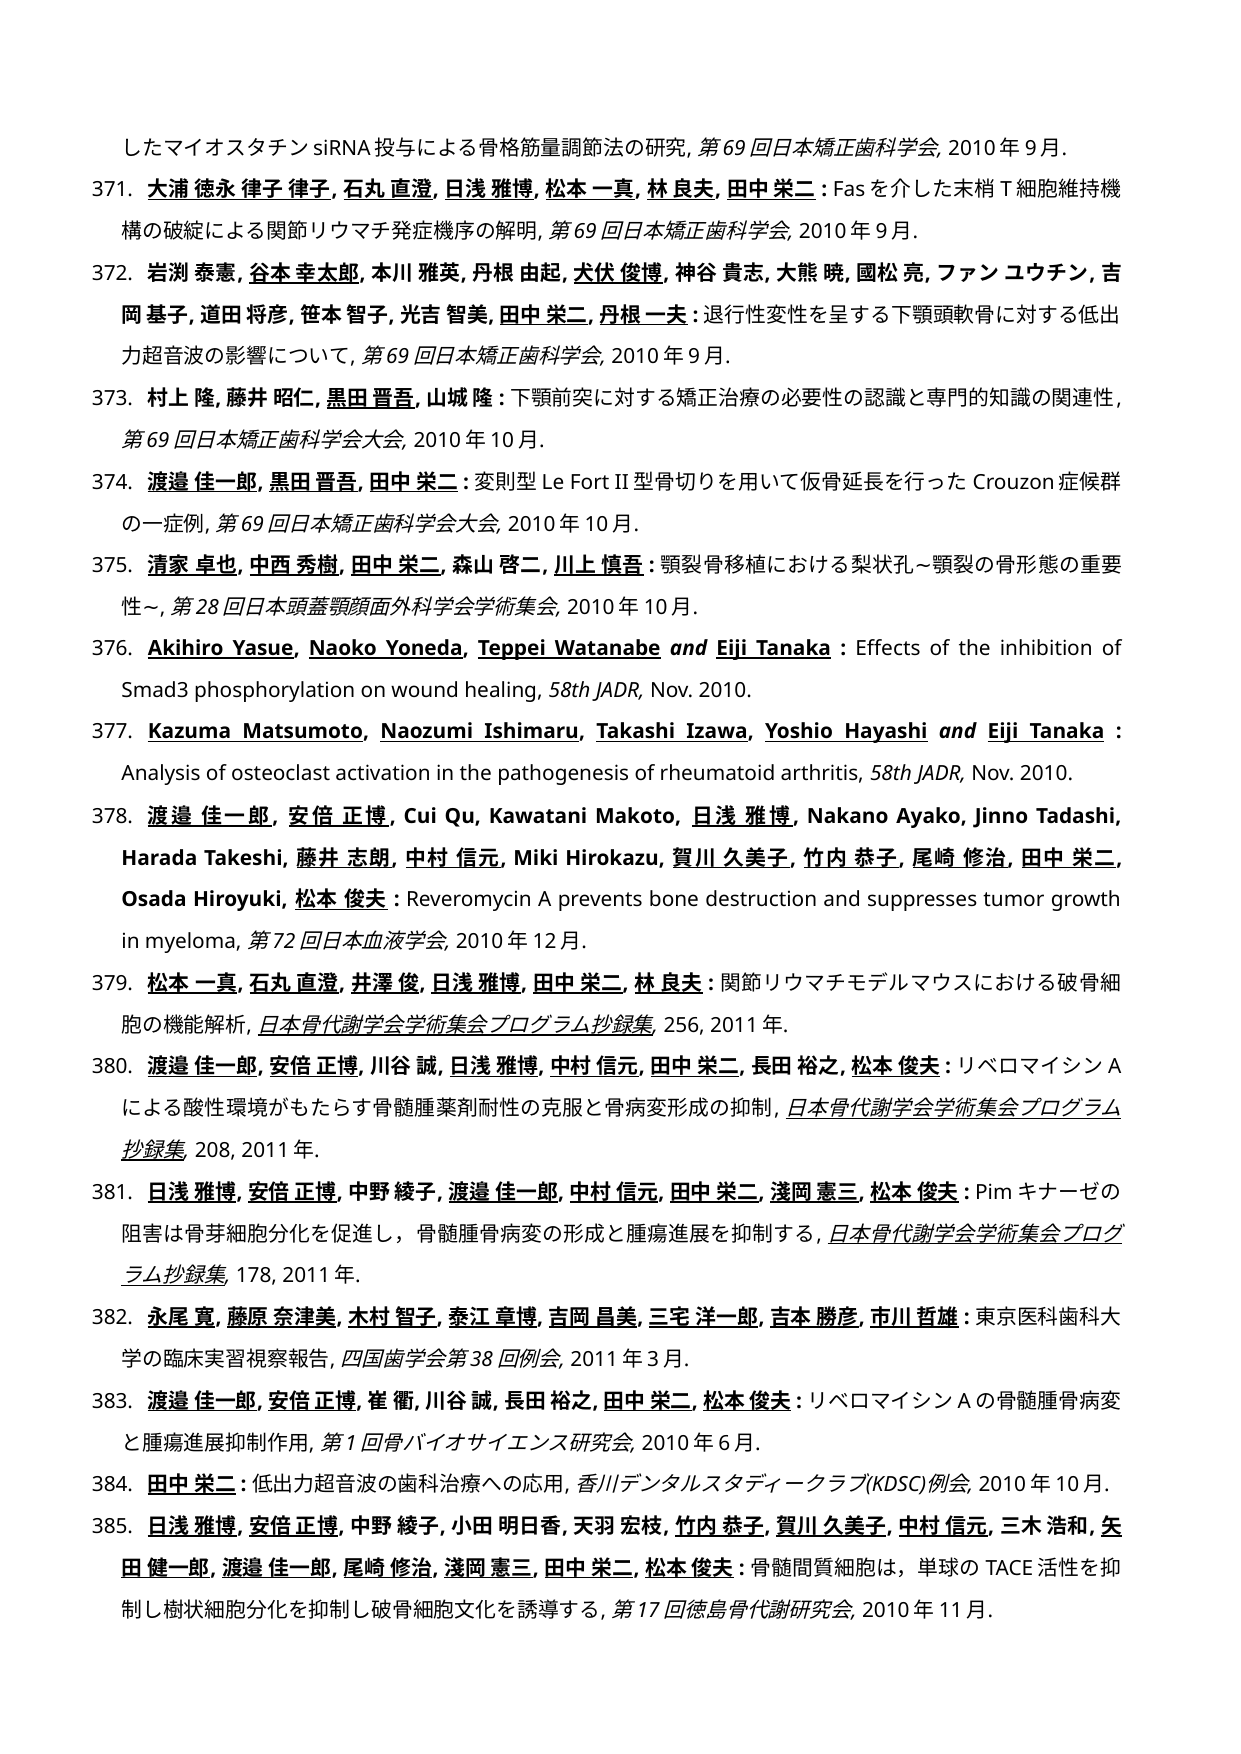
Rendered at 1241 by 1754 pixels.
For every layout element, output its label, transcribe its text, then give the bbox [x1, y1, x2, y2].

list Kazuma Matsumoto, Naozumi Ishimaru, Takashi Izawa, Yoshio Hayashi and Eiji Tanaka : Analysis of osteoclast activation in the pathogenesis of rheumatoid arthritis, 58th JADR, Nov. 2010. [92, 710, 1122, 793]
list 渡邉 佳一郎, 黒田 晋吾, 田中 栄二 : 変則型Le Fort II型骨切りを用いて仮骨延長を行ったCrouzon症候群の一症例, 第69回日本矯正歯科学会大会, 2010年10月. [92, 459, 1122, 543]
list 日浅 雅博, 安倍 正博, 中野 綾子, 小田 明日香, 天羽 宏枝, 竹内 恭子, 賀川 久美子, 中村 信元, 三木 浩和, 矢田 健一郎, 渡邉 佳一郎, 尾崎 修治, 淺岡 憲三, 田中 栄二, 松本 俊夫 : 骨髄間質細胞は，単球のTACE活性を抑制し樹状細胞分化を抑制し破骨細胞文化を誘導する, 第17回徳島骨代謝研究会, 2010年11月. [92, 1503, 1122, 1629]
list 清家 卓也, 中西 秀樹, 田中 栄二, 森山 啓二, 川上 慎吾 : 顎裂骨移植における梨状孔∼顎裂の骨形態の重要性∼, 第28回日本頭蓋顎顔面外科学会学術集会, 2010年10月. [92, 543, 1122, 626]
list 松本 一真, 石丸 直澄, 井澤 俊, 日浅 雅博, 田中 栄二, 林 良夫 : 関節リウマチモデルマウスにおける破骨細胞の機能解析, 日本骨代謝学会学術集会プログラム抄録集, 256, 2011年. [92, 961, 1122, 1044]
list 永尾 寛, 藤原 奈津美, 木村 智子, 泰江 章博, 吉岡 昌美, 三宅 洋一郎, 吉本 勝彦, 市川 哲雄 : 東京医科歯科大学の臨床実習視察報告, 四国歯学会第38回例会, 2011年3月. [92, 1295, 1122, 1378]
list 日浅 雅博, 安倍 正博, 中野 綾子, 渡邉 佳一郎, 中村 信元, 田中 栄二, 淺岡 憲三, 松本 俊夫 : Pimキナーゼの阻害は骨芽細胞分化を促進し，骨髄腫骨病変の形成と腫瘍進展を抑制する, 日本骨代謝学会学術集会プログラム抄録集, 178, 2011年. [92, 1169, 1122, 1295]
list 渡邉 佳一郎, 安倍 正博, Cui Qu, Kawatani Makoto, 日浅 雅博, Nakano Ayako, Jinno Tadashi, Harada Takeshi, 藤井 志朗, 中村 信元, Miki Hirokazu, 賀川 久美子, 竹内 恭子, 尾崎 修治, 田中 栄二, Osada Hiroyuki, 松本 俊夫 : Reveromycin A prevents bone destruction and suppresses tumor growth in myeloma, 第72回日本血液学会, 2010年12月. [92, 793, 1122, 961]
list 村上 隆, 藤井 昭仁, 黒田 晋吾, 山城 隆 : 下顎前突に対する矯正治療の必要性の認識と専門的知識の関連性, 第69回日本矯正歯科学会大会, 2010年10月. [92, 376, 1122, 459]
list 岩渕 泰憲, 谷本 幸太郎, 本川 雅英, 丹根 由起, 犬伏 俊博, 神谷 貴志, 大熊 暁, 國松 亮, ファン ユウチン, 吉岡 基子, 道田 将彦, 笹本 智子, 光吉 智美, 田中 栄二, 丹根 一夫 : 退行性変性を呈する下顎頭軟骨に対する低出力超音波の影響について, 第69回日本矯正歯科学会, 2010年9月. [92, 250, 1122, 376]
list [92, 125, 1122, 167]
list Akihiro Yasue, Naoko Yoneda, Teppei Watanabe and Eiji Tanaka : Effects of the inhibition of Smad3 phosphorylation on wound healing, 58th JADR, Nov. 2010. [92, 626, 1122, 710]
list 大浦 徳永 律子 律子, 石丸 直澄, 日浅 雅博, 松本 一真, 林 良夫, 田中 栄二 : Fasを介した末梢T細胞維持機構の破綻による関節リウマチ発症機序の解明, 第69回日本矯正歯科学会, 2010年9月. [92, 167, 1122, 250]
list 渡邉 佳一郎, 安倍 正博, 川谷 誠, 日浅 雅博, 中村 信元, 田中 栄二, 長田 裕之, 松本 俊夫 : リベロマイシンAによる酸性環境がもたらす骨髄腫薬剤耐性の克服と骨病変形成の抑制, 日本骨代謝学会学術集会プログラム抄録集, 208, 2011年. [92, 1044, 1122, 1169]
list 田中 栄二 : 低出力超音波の歯科治療への応用, 香川デンタルスタディークラブ(KDSC)例会, 2010年10月. [92, 1462, 1122, 1503]
list 渡邉 佳一郎, 安倍 正博, 崔 衢, 川谷 誠, 長田 裕之, 田中 栄二, 松本 俊夫 : リベロマイシンAの骨髄腫骨病変と腫瘍進展抑制作用, 第1回骨バイオサイエンス研究会, 2010年6月. [92, 1378, 1122, 1462]
